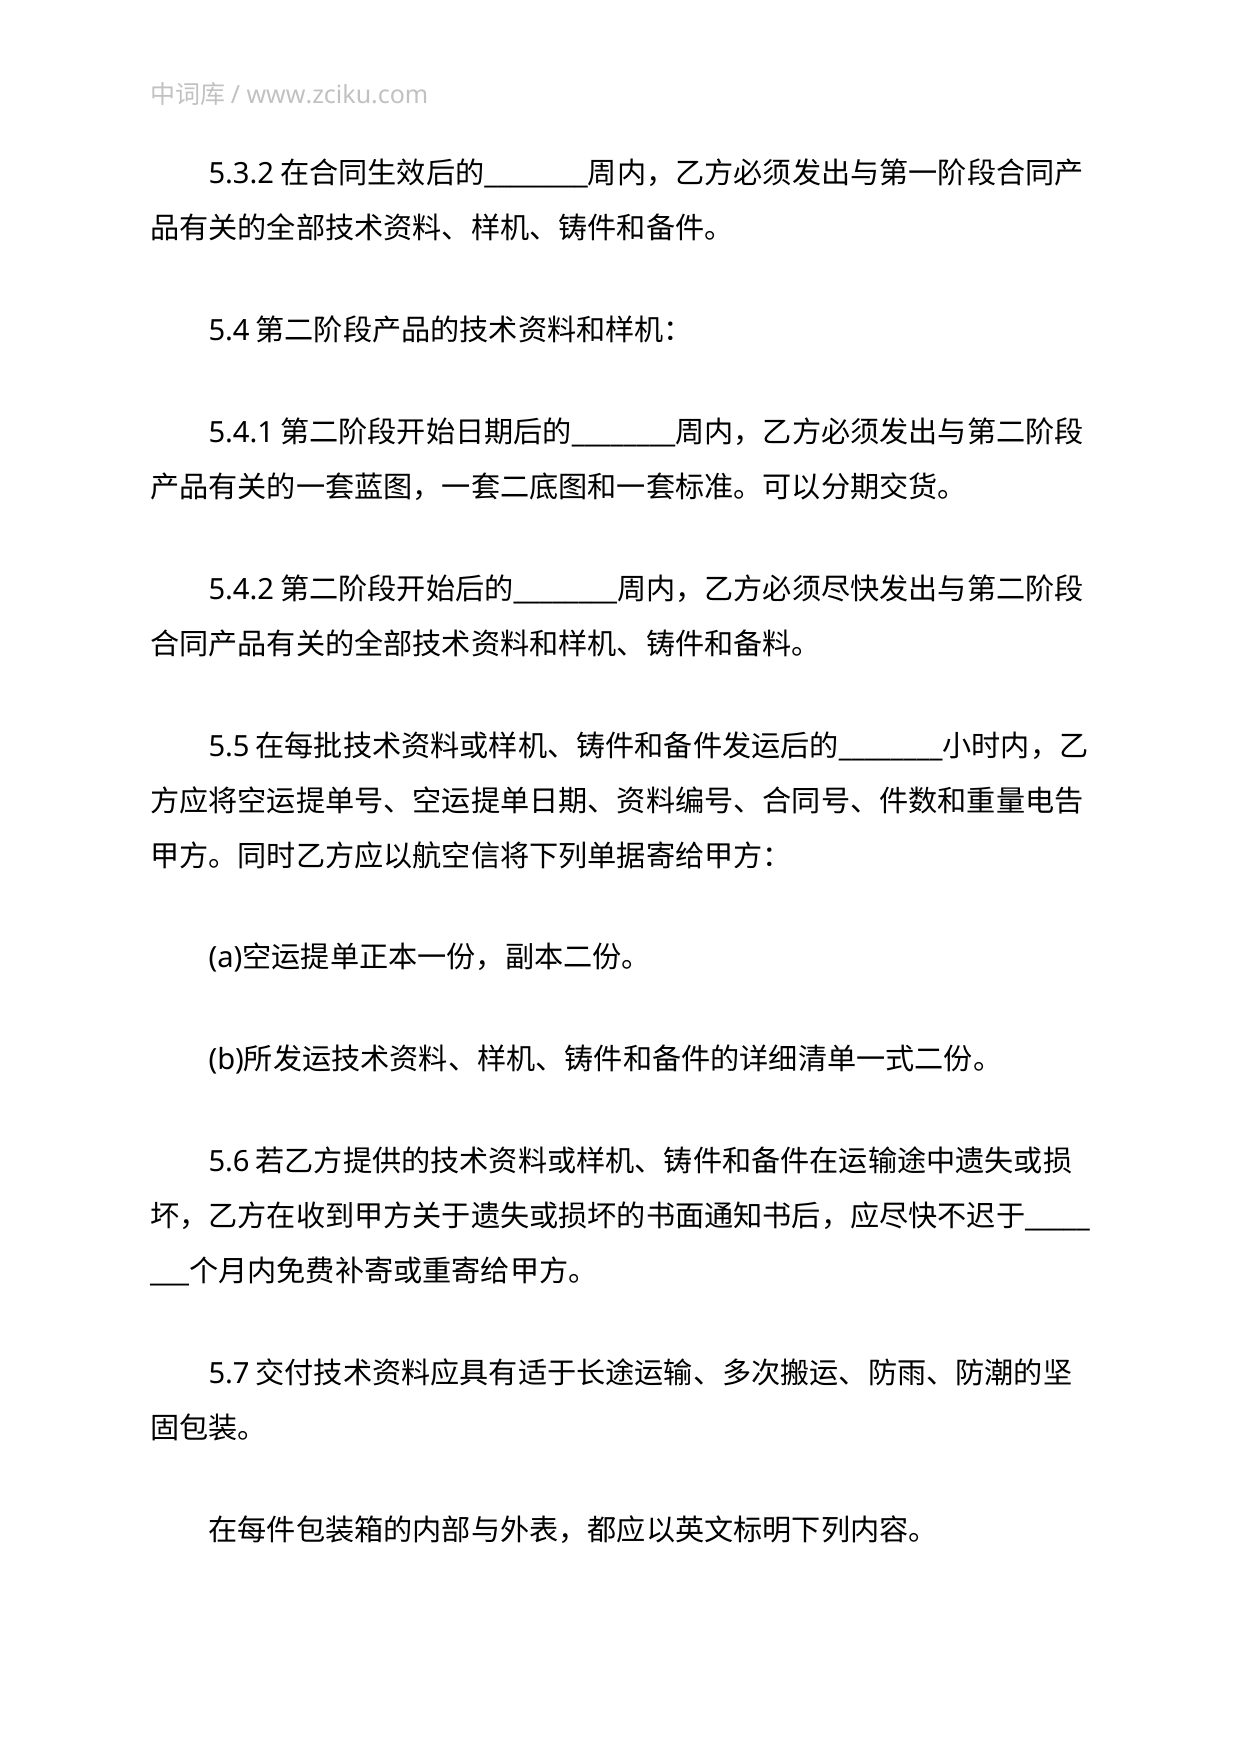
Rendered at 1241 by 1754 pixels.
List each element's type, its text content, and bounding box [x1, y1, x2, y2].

text 5.7交付技术资料应具有适于长途运输、多次搬运、防雨、防潮的坚固包装。 [150, 1350, 1090, 1447]
text 5.4.1第二阶段开始日期后的________周内，乙方必须发出与第二阶段产品有关的一套蓝图，一套二底图和一套标准。可以分期交货。 [150, 409, 1090, 506]
text (b)所发运技术资料、样机、铸件和备件的详细清单一式二份。 [150, 1036, 1090, 1078]
text 在每件包装箱的内部与外表，都应以英文标明下列内容。 [150, 1507, 1090, 1549]
text 5.3.2在合同生效后的________周内，乙方必须发出与第一阶段合同产品有关的全部技术资料、样机、铸件和备件。 [150, 150, 1090, 247]
text 5.5在每批技术资料或样机、铸件和备件发运后的________小时内，乙方应将空运提单号、空运提单日期、资料编号、合同号、件数和重量电告甲方。同时乙方应以航空信将下列单据寄给甲方： [150, 722, 1090, 874]
text (a)空运提单正本一份，副本二份。 [150, 934, 1090, 976]
text 5.4.2第二阶段开始后的________周内，乙方必须尽快发出与第二阶段合同产品有关的全部技术资料和样机、铸件和备料。 [150, 566, 1090, 663]
text 5.6若乙方提供的技术资料或样机、铸件和备件在运输途中遗失或损坏，乙方在收到甲方关于遗失或损坏的书面通知书后，应尽快不迟于________个月内免费补寄或重寄给甲方。 [150, 1138, 1090, 1290]
text 5.4第二阶段产品的技术资料和样机： [150, 307, 1090, 349]
